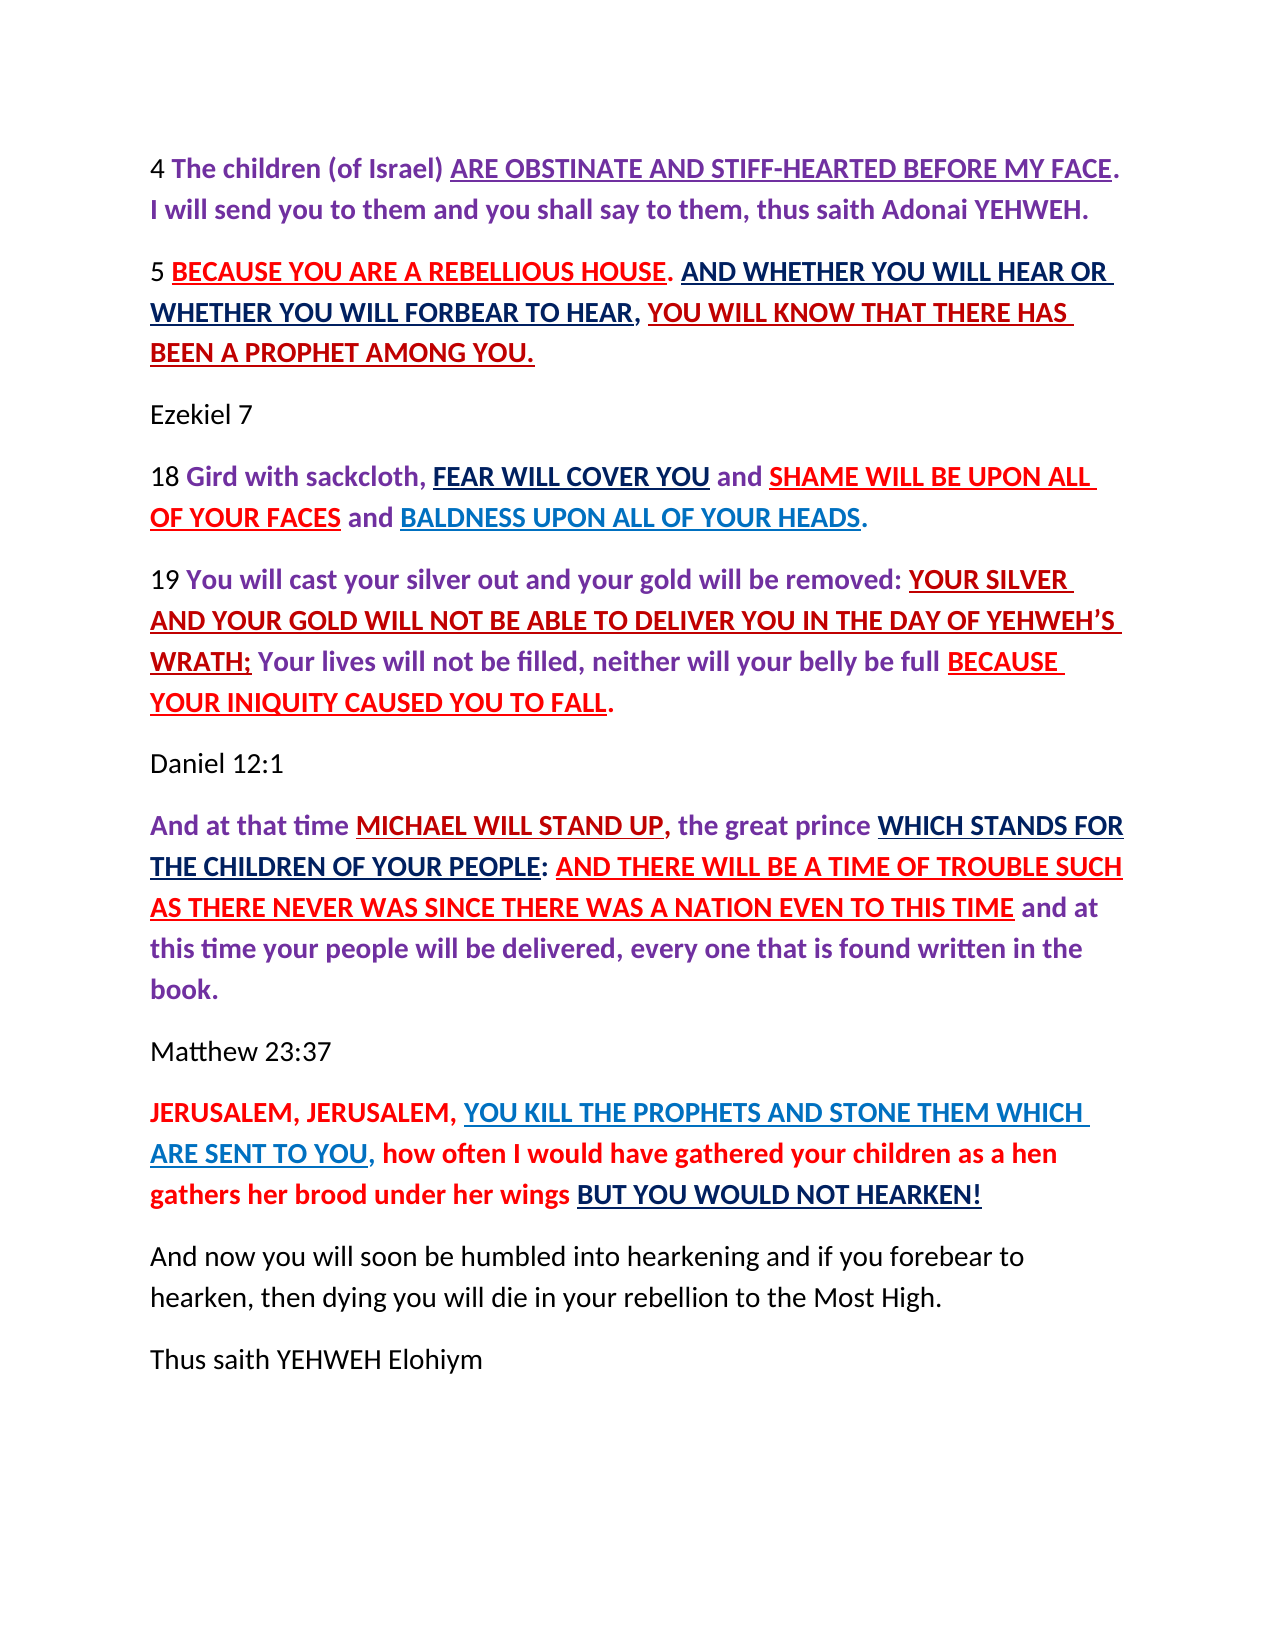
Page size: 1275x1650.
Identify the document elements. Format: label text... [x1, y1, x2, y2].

text 5 BECAUSE YOU ARE A REBELLIOUS HOUSE. AND WHETHER YOU WILL HEAR OR WHETHER YOU WILL FORBEAR TO HEAR, YOU WILL KNOW THAT THERE HAS BEEN A PROPHET AMONG YOU. [150, 253, 1125, 370]
text And at that time MICHAEL WILL STAND UP, the great prince WHICH STANDS FOR THE CHILDREN OF YOUR PEOPLE: AND THERE WILL BE A TIME OF TROUBLE SUCH AS THERE NEVER WAS SINCE THERE WAS A NATION EVEN TO THIS TIME and at this time your people will be delivered, every one that is found written in the book. [150, 807, 1125, 1007]
text Daniel 12:1 [150, 745, 1125, 781]
text JERUSALEM, JERUSALEM, YOU KILL THE PROPHETS AND STONE THEM WHICH ARE SENT TO YOU, how often I would have gathered your children as a hen gathers her brood under her wings BUT YOU WOULD NOT HEARKEN! [150, 1094, 1125, 1212]
text 19 You will cast your silver out and your gold will be removed: YOUR SILVER AND YOUR GOLD WILL NOT BE ABLE TO DELIVER YOU IN THE DAY OF YEHWEH’S WRATH; Your lives will not be filled, neither will your belly be full BECAUSE YOUR INIQUITY CAUSED YOU TO FALL. [150, 561, 1125, 719]
text 4 The children (of Israel) ARE OBSTINATE AND STIFF-HEARTED BEFORE MY FACE. I will send you to them and you shall say to them, thus saith Adonai YEHWEH. [150, 150, 1125, 227]
text Thus saith YEHWEH Elohiym [150, 1341, 1125, 1376]
text 18 Gird with sackcloth, FEAR WILL COVER YOU and SHAME WILL BE UPON ALL OF YOUR FACES and BALDNESS UPON ALL OF YOUR HEADS. [150, 458, 1125, 535]
text And now you will soon be humbled into hearkening and if you forebear to hearken, then dying you will die in your rebellion to the Most High. [150, 1238, 1125, 1315]
text Matthew 23:37 [150, 1033, 1125, 1068]
text Ezekiel 7 [150, 396, 1125, 432]
